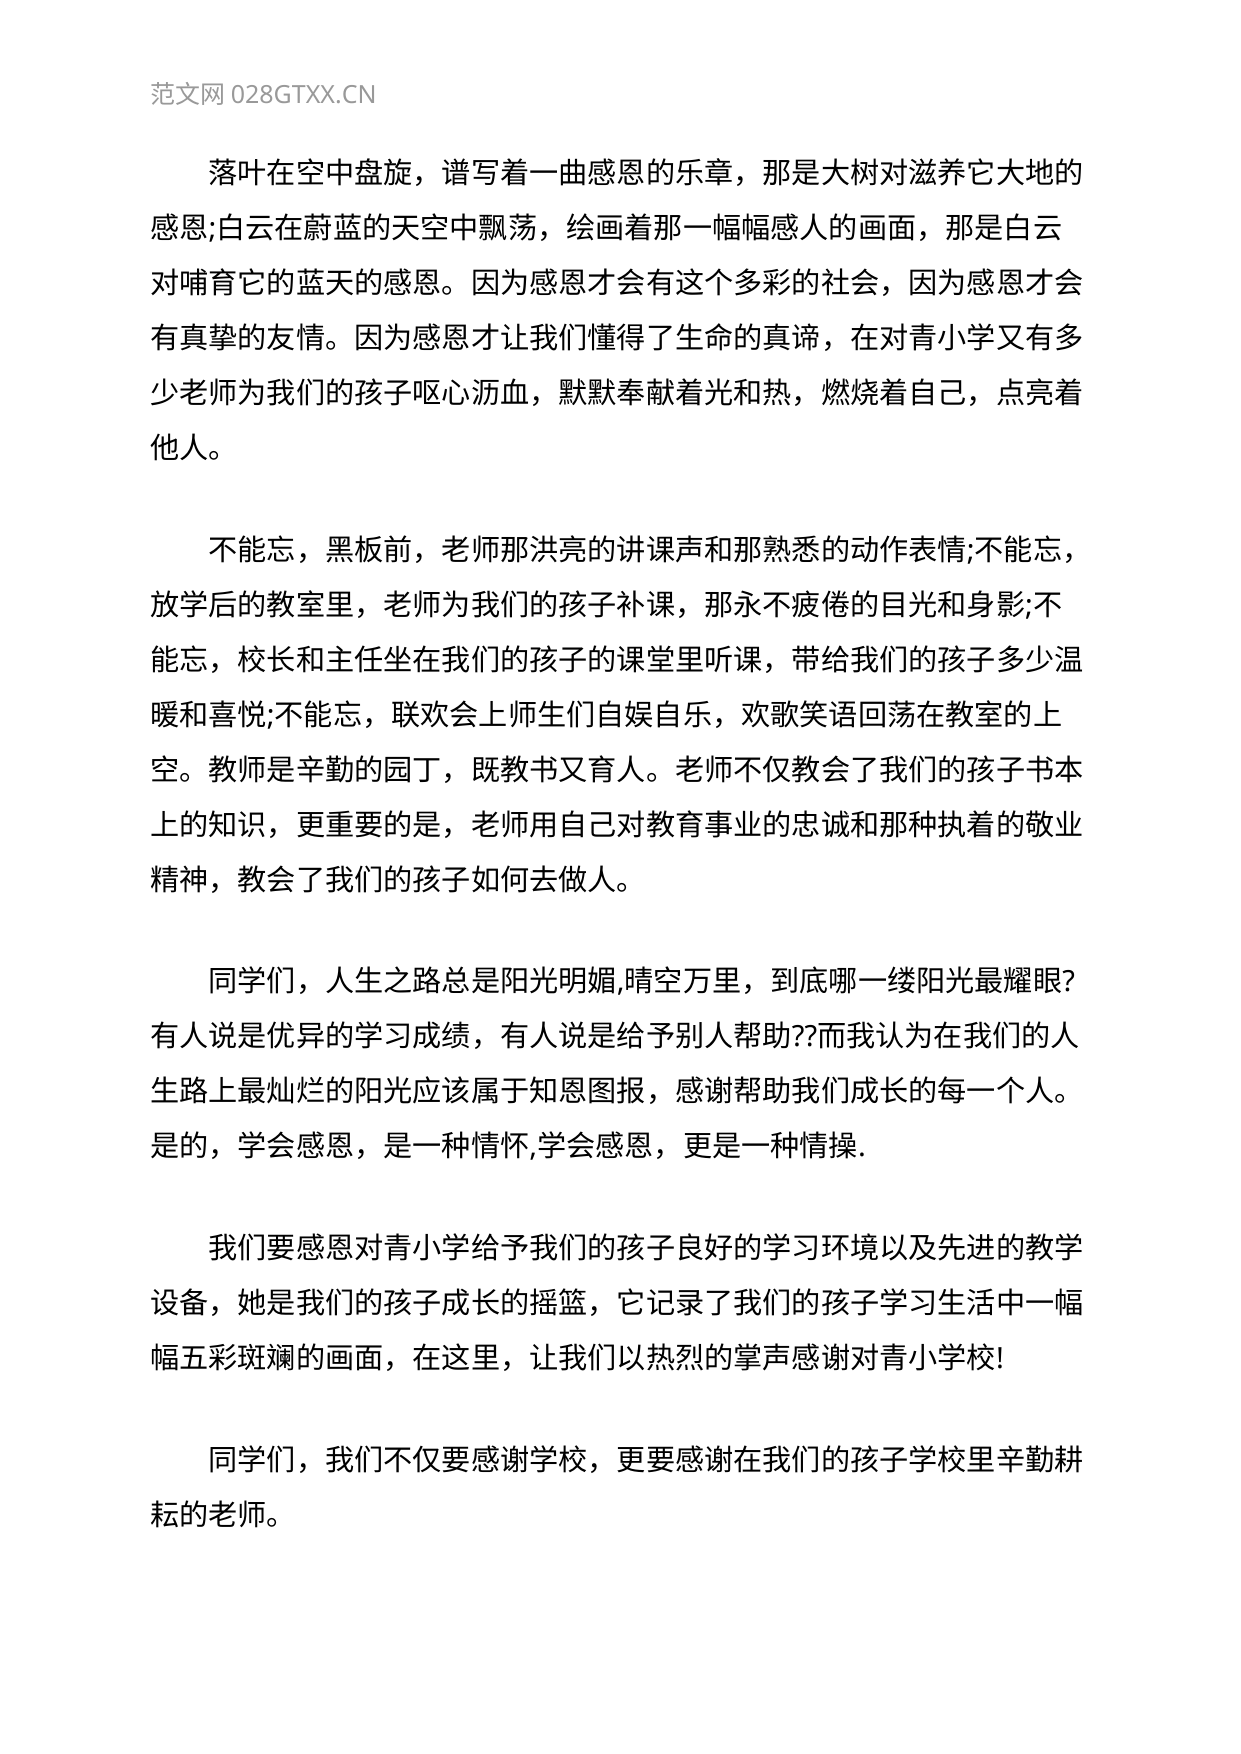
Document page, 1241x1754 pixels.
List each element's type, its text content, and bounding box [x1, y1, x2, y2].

text 我们要感恩对青小学给予我们的孩子良好的学习环境以及先进的教学设备，她是我们的孩子成长的摇篮，它记录了我们的孩子学习生活中一幅幅五彩斑斓的画面，在这里，让我们以热烈的掌声感谢对青小学校! [150, 1225, 1090, 1377]
text 不能忘，黑板前，老师那洪亮的讲课声和那熟悉的动作表情;不能忘，放学后的教室里，老师为我们的孩子补课，那永不疲倦的目光和身影;不能忘，校长和主任坐在我们的孩子的课堂里听课，带给我们的孩子多少温暖和喜悦;不能忘，联欢会上师生们自娱自乐，欢歌笑语回荡在教室的上空。教师是辛勤的园丁，既教书又育人。老师不仅教会了我们的孩子书本上的知识，更重要的是，老师用自己对教育事业的忠诚和那种执着的敬业精神，教会了我们的孩子如何去做人。 [150, 526, 1090, 898]
text 同学们，我们不仅要感谢学校，更要感谢在我们的孩子学校里辛勤耕耘的老师。 [150, 1436, 1090, 1534]
text 落叶在空中盘旋，谱写着一曲感恩的乐章，那是大树对滋养它大地的感恩;白云在蔚蓝的天空中飘荡，绘画着那一幅幅感人的画面，那是白云对哺育它的蓝天的感恩。因为感恩才会有这个多彩的社会，因为感恩才会有真挚的友情。因为感恩才让我们懂得了生命的真谛，在对青小学又有多少老师为我们的孩子呕心沥血，默默奉献着光和热，燃烧着自己，点亮着他人。 [150, 150, 1090, 467]
text 同学们，人生之路总是阳光明媚,晴空万里，到底哪一缕阳光最耀眼?有人说是优异的学习成绩，有人说是给予别人帮助??而我认为在我们的人生路上最灿烂的阳光应该属于知恩图报，感谢帮助我们成长的每一个人。是的，学会感恩，是一种情怀,学会感恩，更是一种情操. [150, 958, 1090, 1165]
